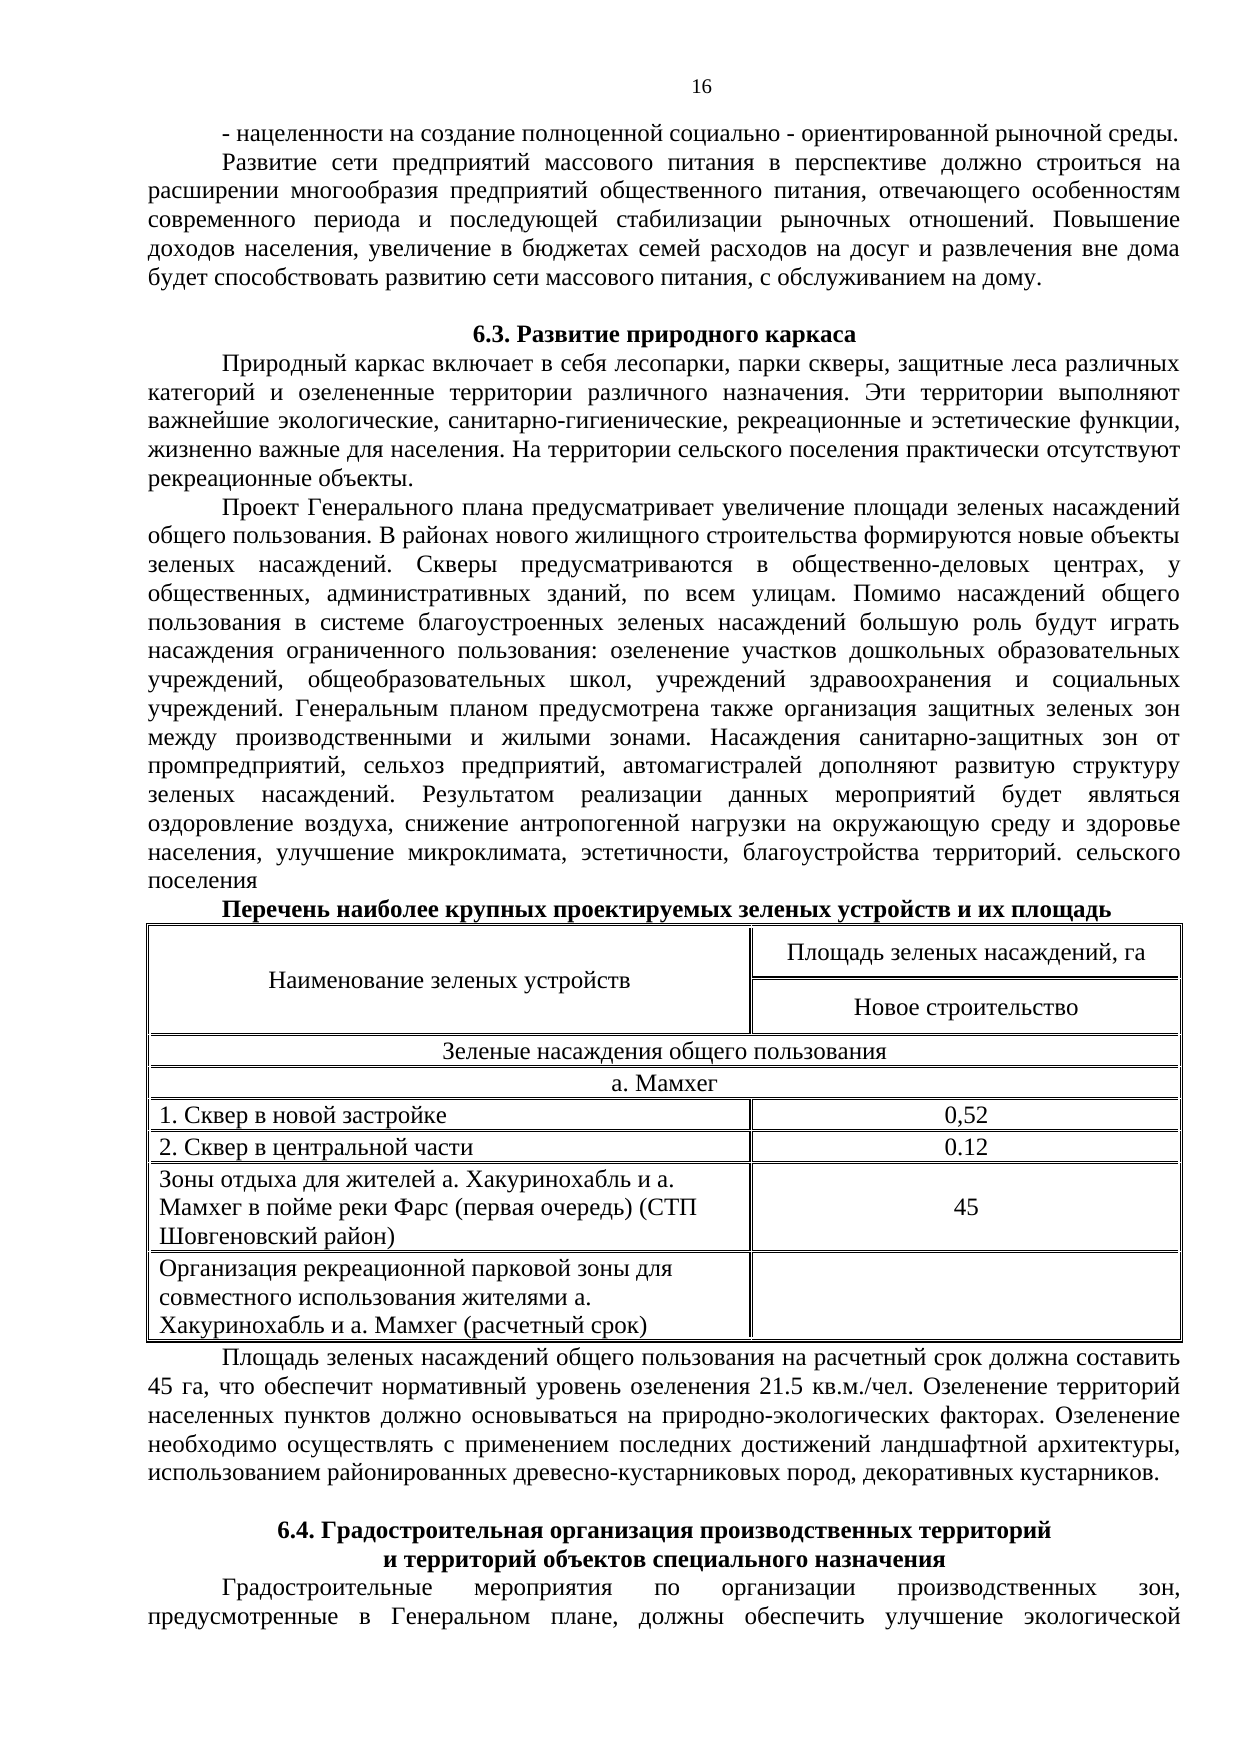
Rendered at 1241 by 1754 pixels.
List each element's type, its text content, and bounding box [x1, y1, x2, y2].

table_cell 45 [753, 1161, 1180, 1250]
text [148, 1572, 1181, 1630]
table_cell 0.12 [753, 1129, 1180, 1161]
table_cell 0,52 [753, 1097, 1180, 1129]
text 6.3. Развитие природного каркаса [148, 319, 1181, 348]
table_cell Новое строительство [753, 976, 1180, 1033]
table_cell Зеленые насаждения общего пользования [148, 1033, 1181, 1065]
text Площадь зеленых насаждений общего пользования на расчетный срок должна составить 45 га, что обеспечит нормативный уровень озеленения 21.5 кв.м./чел. Озеленение территорий населенных пунктов должно основываться на природно-экологических факторах. Озеленение необходимо осуществлять с применением последних достижений ландшафтной архитектуры, использованием районированных древесно-кустарниковых пород, декоративных кустарников. [148, 1343, 1181, 1486]
text Перечень наиболее крупных проектируемых зеленых устройств и их площадь [148, 894, 1181, 923]
table_cell 1. Сквер в новой застройке [149, 1097, 750, 1129]
table_cell Организация рекреационной парковой зоны для совместного использования жителями а. Хакуринохабль и а. Мамхег (расчетный срок) [148, 1250, 751, 1339]
text Природный каркас включает в себя лесопарки, парки скверы, защитные леса различных категорий и озелененные территории различного назначения. Эти территории выполняют важнейшие экологические, санитарно-гигиенические, рекреационные и эстетические функции, жизненно важные для населения. На территории сельского поселения практически отсутствуют рекреационные объекты. [148, 348, 1181, 492]
text 6.4. Градостроительная организация производственных территорий и территорий объектов специального назначения [148, 1515, 1181, 1572]
table_cell а. Мамхег [148, 1065, 1181, 1097]
table_cell [751, 1250, 1181, 1339]
table_header Площадь зеленых насаждений, га [751, 926, 1180, 976]
text Проект Генерального плана предусматривает увеличение площади зеленых насаждений общего пользования. В районах нового жилищного строительства формируются новые объекты зеленых насаждений. Скверы предусматриваются в общественно-деловых центрах, у общественных, административных зданий, по всем улицам. Помимо насаждений общего пользования в системе благоустроенных зеленых насаждений большую роль будут играть насаждения ограниченного пользования: озеленение участков дошкольных образовательных учреждений, общеобразовательных школ, учреждений здравоохранения и социальных учреждений. Генеральным планом предусмотрена также организация защитных зеленых зон между производственными и жилыми зонами. Насаждения санитарно-защитных зон от промпредприятий, сельхоз предприятий, автомагистралей дополняют развитую структуру зеленых насаждений. Результатом реализации данных мероприятий будет являться оздоровление воздуха, снижение антропогенной нагрузки на окружающую среду и здоровье населения, улучшение микроклимата, эстетичности, благоустройства территорий. сельского поселения [148, 492, 1181, 894]
table_header Наименование зеленых устройств [149, 926, 751, 1033]
text - нацеленности на создание полноценной социально - ориентированной рыночной среды. [148, 118, 1181, 147]
text Развитие сети предприятий массового питания в перспективе должно строиться на расширении многообразия предприятий общественного питания, отвечающего особенностям современного периода и последующей стабилизации рыночных отношений. Повышение доходов населения, увеличение в бюджетах семей расходов на досуг и развлечения вне дома будет способствовать развитию сети массового питания, с обслуживанием на дому. [148, 147, 1181, 291]
table_cell 2. Сквер в центральной части [149, 1129, 750, 1161]
table_cell Зоны отдыха для жителей а. Хакуринохабль и а. Мамхег в пойме реки Фарс (первая очередь) (СТП Шовгеновский район) [149, 1161, 750, 1250]
